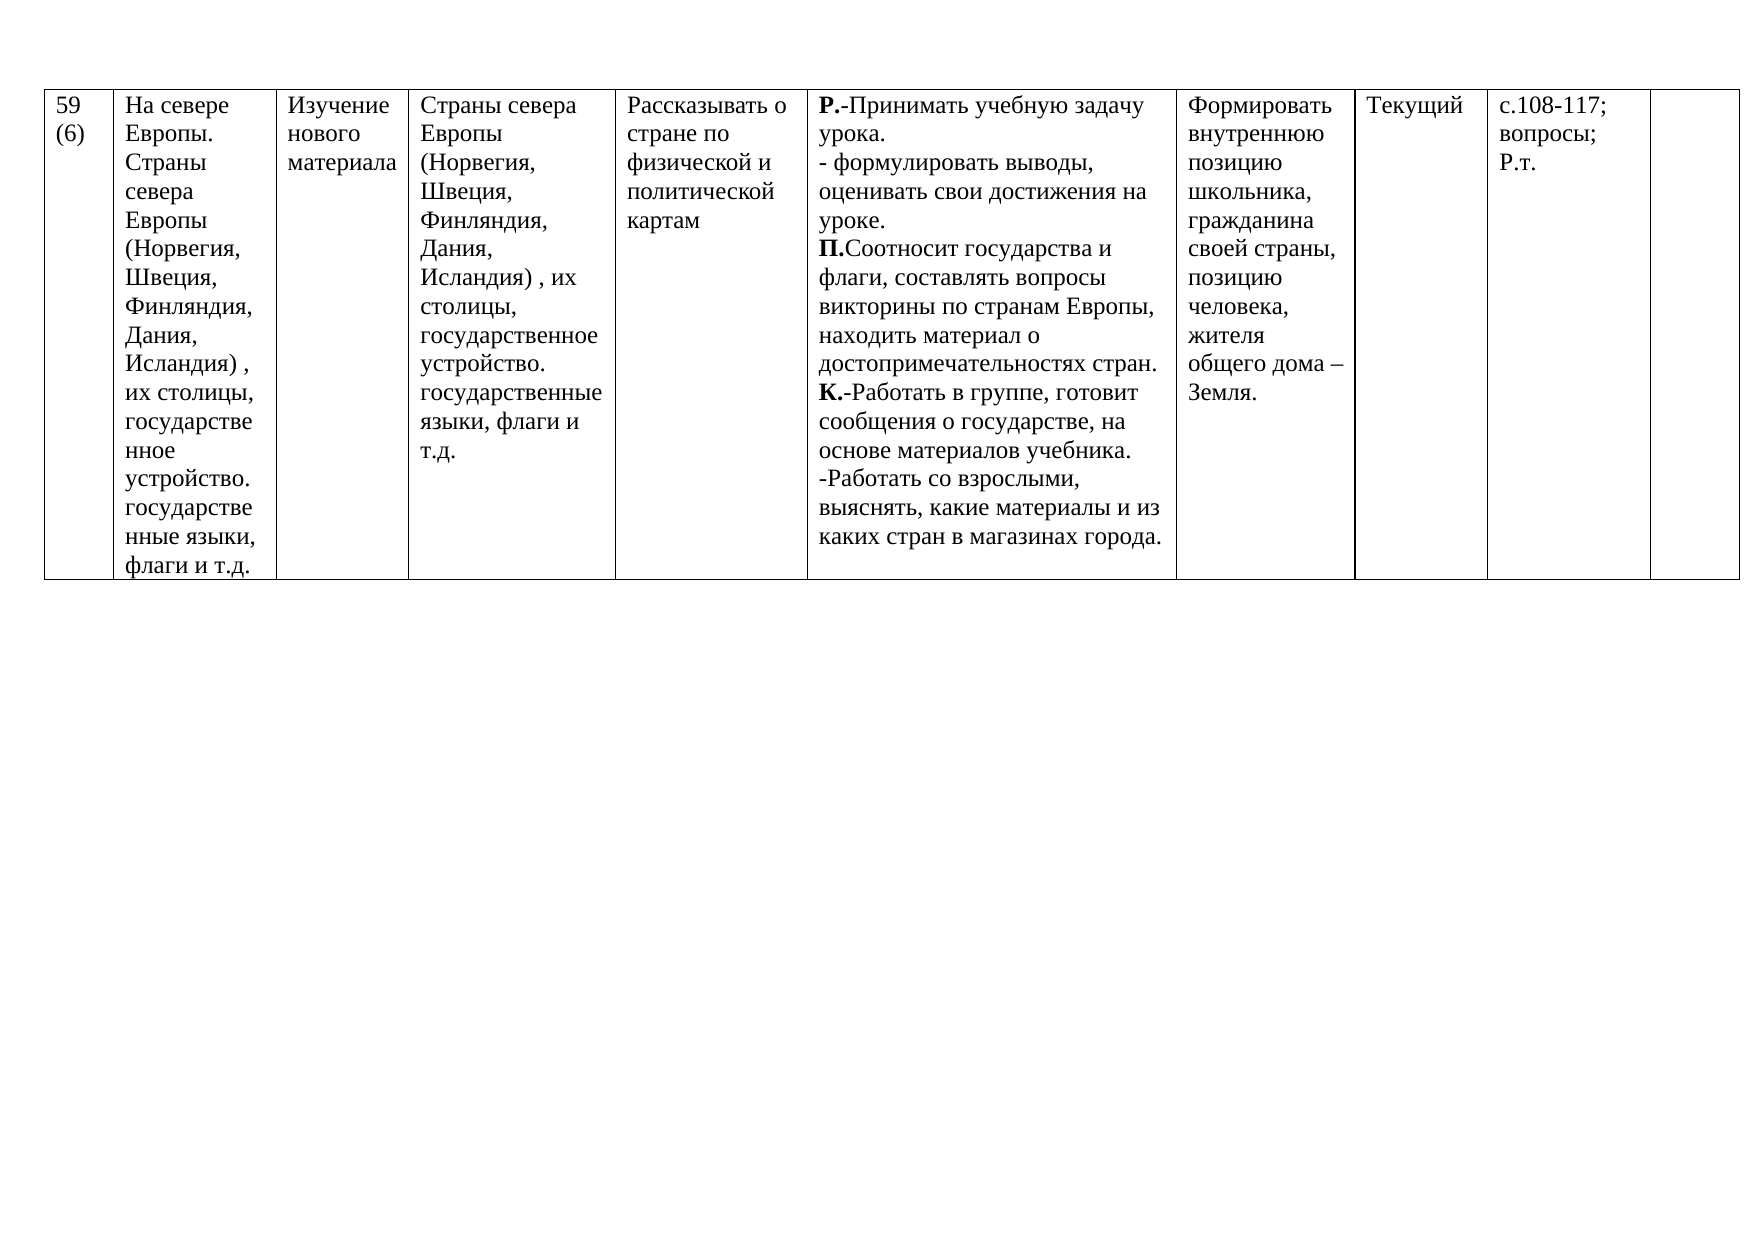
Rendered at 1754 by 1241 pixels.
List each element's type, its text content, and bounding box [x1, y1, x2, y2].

table_cell Страны севера Европы (Норвегия, Швеция, Финляндия, Дания, Исландия) , их столицы, государственное устройство. государственные языки, флаги и т.д. [409, 90, 615, 578]
table_cell с.108-117; вопросы; Р.т. [1488, 90, 1650, 578]
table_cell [277, 90, 408, 578]
table_cell Формировать внутреннюю позицию школьника, гражданина своей страны, позицию человека, жителя общего дома – Земля. [1177, 90, 1354, 578]
table_cell Р.-Принимать учебную задачу урока. - формулировать выводы, оценивать свои достижения на уроке. П.Соотносит государства и флаги, составлять вопросы викторины по странам Европы, находить материал о достопримечательностях стран. К.-Работать в группе, готовит сообщения о государстве, на основе материалов учебника. -Работать со взрослыми, выяснять, какие материалы и из каких стран в магазинах города. [808, 90, 1176, 578]
table_cell 59 (6) [45, 90, 113, 578]
table_cell Рассказывать о стране по физической и политической картам [616, 90, 807, 578]
table_cell На севере Европы. Страны севера Европы (Норвегия, Швеция, Финляндия, Дания, Исландия) , их столицы, государственное устройство. государственные языки, флаги и т.д. [114, 90, 276, 578]
table_cell Текущий [1356, 90, 1487, 578]
table_cell [1651, 90, 1739, 578]
